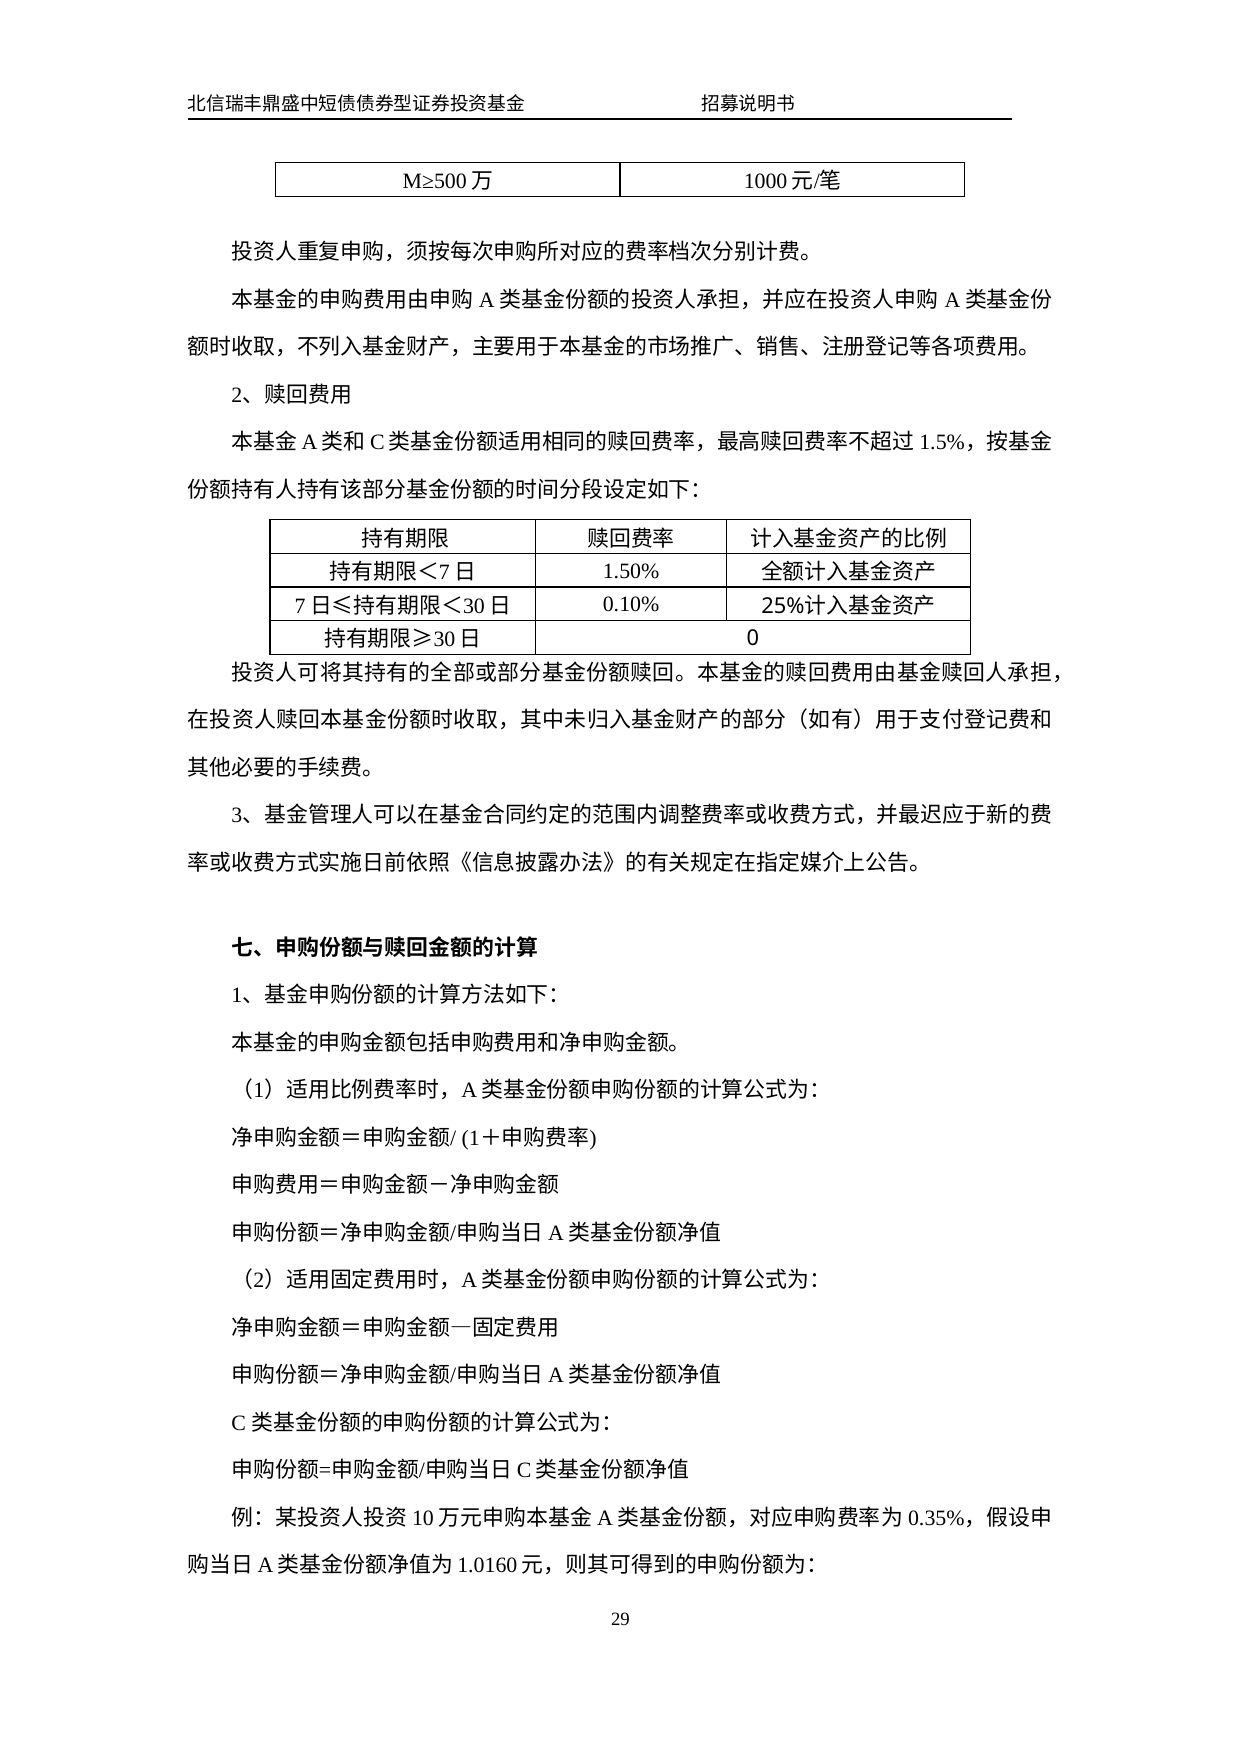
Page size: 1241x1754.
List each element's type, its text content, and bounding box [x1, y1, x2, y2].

table_cell 7日≤持有期限＜30日 [271, 588, 535, 620]
text 申购份额=申购金额/申购当日C类基金份额净值 [187, 1452, 1053, 1484]
text 申购份额＝净申购金额/申购当日A类基金份额净值 [187, 1357, 1053, 1389]
text 1、基金申购份额的计算方法如下： [187, 977, 1053, 1009]
text 投资人可将其持有的全部或部分基金份额赎回。本基金的赎回费用由基金赎回人承担，在投资人赎回本基金份额时收取，其中未归入基金财产的部分（如有）用于支付登记费和其他必要的手续费。 [187, 654, 1053, 781]
text 净申购金额＝申购金额—固定费用 [187, 1310, 1053, 1342]
table_cell 1.50% [536, 554, 726, 586]
text 申购份额＝净申购金额/申购当日A类基金份额净值 [187, 1215, 1053, 1247]
text （2）适用固定费用时，A 类基金份额申购份额的计算公式为： [187, 1262, 1053, 1294]
table_cell 25%计入基金资产 [727, 588, 970, 620]
text 2、赎回费用 [187, 377, 1053, 408]
text 本基金的申购金额包括申购费用和净申购金额。 [187, 1025, 1053, 1057]
text 净申购金额＝申购金额/ (1＋申购费率) [187, 1120, 1053, 1152]
table_cell 持有期限＜7日 [271, 554, 535, 586]
text 本基金A类和C类基金份额适用相同的赎回费率，最高赎回费率不超过1.5%，按基金份额持有人持有该部分基金份额的时间分段设定如下： [187, 424, 1053, 503]
text C 类基金份额的申购份额的计算公式为： [187, 1405, 1053, 1437]
text 例：某投资人投资10万元申购本基金A类基金份额，对应申购费率为0.35%，假设申购当日A类基金份额净值为1.0160元，则其可得到的申购份额为： [187, 1500, 1053, 1579]
text 申购费用＝申购金额－净申购金额 [187, 1167, 1053, 1199]
table_header 持有期限 [271, 520, 535, 553]
text 3、基金管理人可以在基金合同约定的范围内调整费率或收费方式，并最迟应于新的费率或收费方式实施日前依照《信息披露办法》的有关规定在指定媒介上公告。 [187, 797, 1053, 876]
table_cell 0.10% [536, 588, 726, 620]
text 本基金的申购费用由申购 A 类基金份额的投资人承担，并应在投资人申购 A类基金份额时收取，不列入基金财产，主要用于本基金的市场推广、销售、注册登记等各项费用。 [187, 282, 1053, 361]
table_cell 1000元/笔 [621, 163, 964, 196]
text 投资人重复申购，须按每次申购所对应的费率档次分别计费。 [187, 234, 1053, 266]
table_cell 全额计入基金资产 [727, 554, 970, 586]
table_header 计入基金资产的比例 [727, 520, 970, 553]
text （1）适用比例费率时，A 类基金份额申购份额的计算公式为： [187, 1072, 1053, 1104]
table_cell M≥500万 [276, 163, 619, 196]
table_cell 0 [536, 621, 970, 653]
text 七、申购份额与赎回金额的计算 [187, 930, 1053, 962]
table_cell 持有期限≥30日 [271, 621, 535, 653]
table_header 赎回费率 [536, 520, 726, 553]
